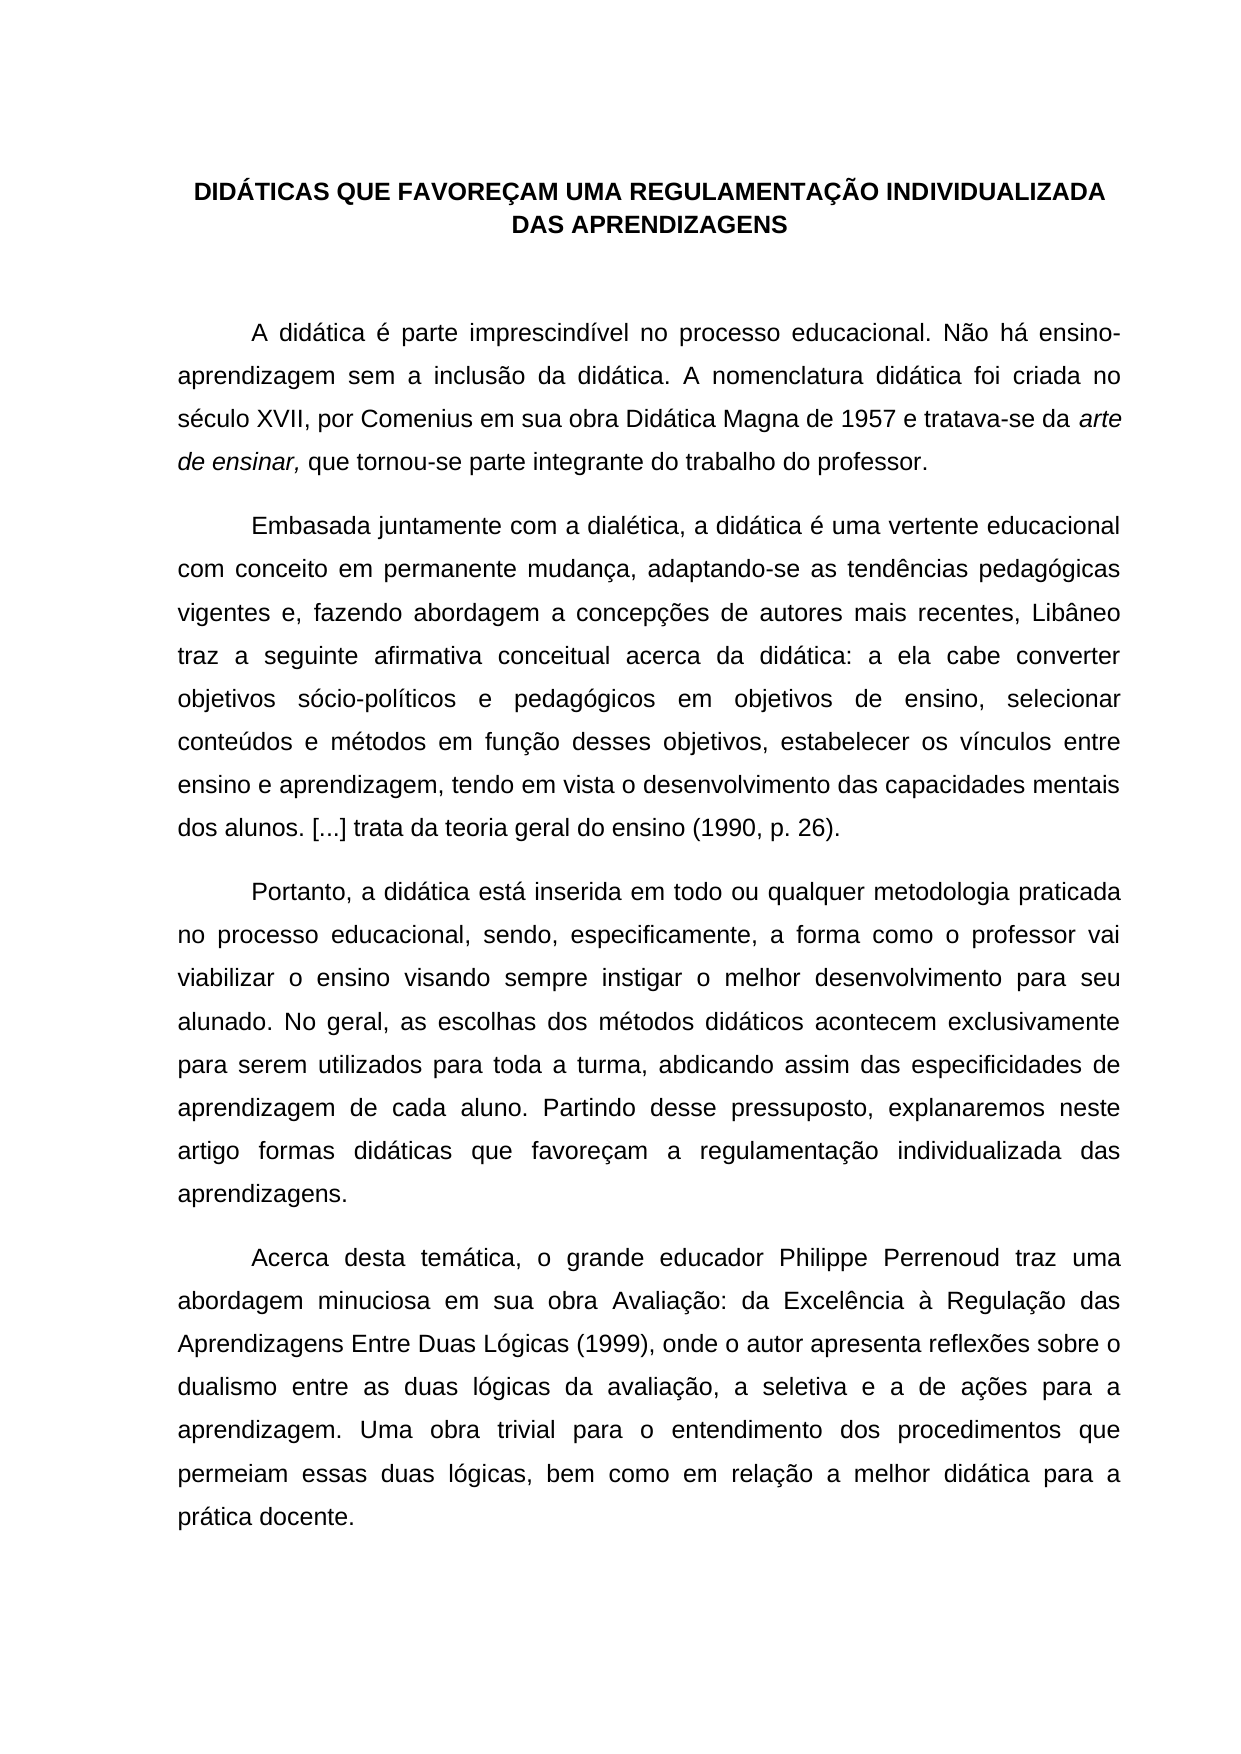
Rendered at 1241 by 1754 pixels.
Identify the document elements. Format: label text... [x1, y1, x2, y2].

text DIDÁTICAS QUE FAVOREÇAM UMA REGULAMENTAÇÃO INDIVIDUALIZADA DAS APRENDIZAGENS [177, 177, 1122, 239]
text Portanto, a didática está inserida em todo ou qualquer metodologia praticada no processo educacional, sendo, especificamente, a forma como o professor vai viabilizar o ensino visando sempre instigar o melhor desenvolvimento para seu alunado. No geral, as escolhas dos métodos didáticos acontecem exclusivamente para serem utilizados para toda a turma, abdicando assim das especificidades de aprendizagem de cada aluno. Partindo desse pressuposto, explanaremos neste artigo formas didáticas que favoreçam a regulamentação individualizada das aprendizagens. [177, 877, 1122, 1208]
text Embasada juntamente com a dialética, a didática é uma vertente educacional com conceito em permanente mudança, adaptando-se as tendências pedagógicas vigentes e, fazendo abordagem a concepções de autores mais recentes, Libâneo traz a seguinte afirmativa conceitual acerca da didática: a ela cabe converter objetivos sócio-políticos e pedagógicos em objetivos de ensino, selecionar conteúdos e métodos em função desses objetivos, estabelecer os vínculos entre ensino e aprendizagem, tendo em vista o desenvolvimento das capacidades mentais dos alunos. [...] trata da teoria geral do ensino (1990, p. 26). [177, 511, 1122, 842]
text Acerca desta temática, o grande educador Philippe Perrenoud traz uma abordagem minuciosa em sua obra Avaliação: da Excelência à Regulação das Aprendizagens Entre Duas Lógicas (1999), onde o autor apresenta reflexões sobre o dualismo entre as duas lógicas da avaliação, a seletiva e a de ações para a aprendizagem. Uma obra trivial para o entendimento dos procedimentos que permeiam essas duas lógicas, bem como em relação a melhor didática para a prática docente. [177, 1243, 1122, 1530]
text A didática é parte imprescindível no processo educacional. Não há ensino-aprendizagem sem a inclusão da didática. A nomenclatura didática foi criada no século XVII, por Comenius em sua obra Didática Magna de 1957 e tratava-se da arte de ensinar, que tornou-se parte integrante do trabalho do professor. [177, 318, 1122, 476]
